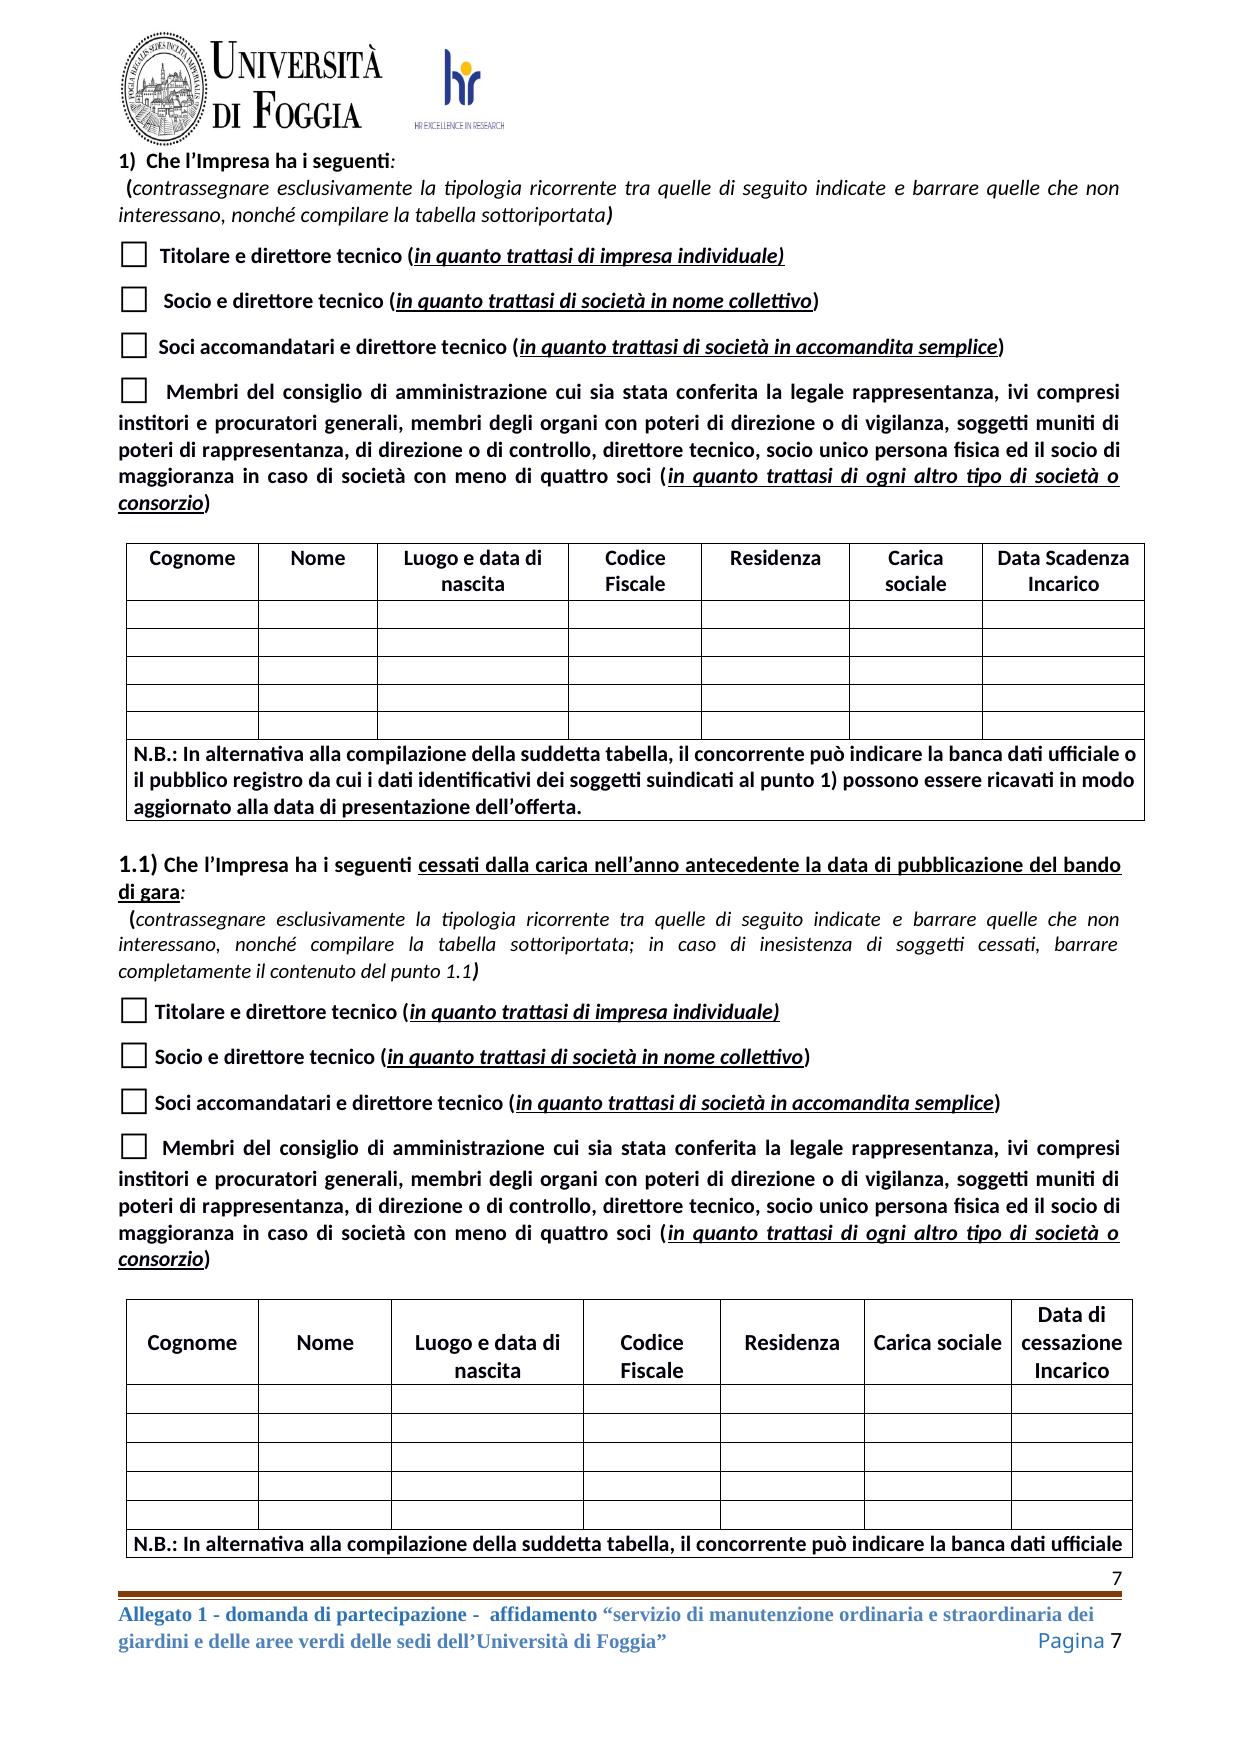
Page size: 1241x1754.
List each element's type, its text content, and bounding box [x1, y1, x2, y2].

table_header Residenza [721, 1300, 864, 1384]
table_cell [1012, 1443, 1132, 1471]
table_cell [127, 712, 258, 739]
table_header Carica sociale [850, 544, 982, 600]
table_cell [702, 685, 849, 711]
table_cell [865, 1472, 1011, 1500]
text □ Socio e direttore tecnico (in quanto trattasi di società in nome collettivo) [118, 273, 1122, 318]
table_cell [584, 1501, 720, 1529]
table_cell [983, 712, 1144, 739]
table_cell [569, 712, 701, 739]
table_cell [259, 1385, 391, 1413]
text □ Membri del consiglio di amministrazione cui sia stata conferita la legale rappresentanza, ivi compresi institori e procuratori generali, membri degli organi con poteri di direzione o di vigilanza, soggetti muniti di poteri di rappresentanza, di direzione o di controllo, direttore tecnico, socio unico persona fisica ed il socio di maggioranza in caso di società con meno di quattro soci (in quanto trattasi di ogni altro tipo di società o consorzio) [118, 364, 1122, 516]
table_cell [127, 685, 258, 711]
table_cell [865, 1414, 1011, 1442]
table_cell [378, 685, 568, 711]
table_cell [127, 1501, 258, 1529]
table_cell [850, 657, 982, 683]
table_cell [1012, 1385, 1132, 1413]
table_header Nome [259, 1300, 391, 1384]
table_header Data Scadenza Incarico [983, 544, 1144, 600]
table_cell [983, 657, 1144, 683]
table_cell [850, 685, 982, 711]
table_cell [259, 1443, 391, 1471]
table_header Carica sociale [865, 1300, 1011, 1384]
table_cell [259, 629, 377, 656]
table_cell [983, 601, 1144, 628]
text □ Socio e direttore tecnico (in quanto trattasi di società in nome collettivo) [118, 1029, 1122, 1074]
table_cell [127, 1385, 258, 1413]
table_cell [865, 1443, 1011, 1471]
text □ Soci accomandatari e direttore tecnico (in quanto trattasi di società in accomandita semplice) [118, 318, 1122, 364]
table_header Luogo e data di nascita [392, 1300, 583, 1384]
text 1) Che l’Impresa ha i seguenti: [118, 148, 1122, 174]
table_cell [259, 685, 377, 711]
table_cell [721, 1501, 864, 1529]
text □ Titolare e direttore tecnico (in quanto trattasi di impresa individuale) [118, 984, 1122, 1029]
table_cell [127, 601, 258, 628]
table_cell [702, 601, 849, 628]
text □ Membri del consiglio di amministrazione cui sia stata conferita la legale rappresentanza, ivi compresi institori e procuratori generali, membri degli organi con poteri di direzione o di vigilanza, soggetti muniti di poteri di rappresentanza, di direzione o di controllo, direttore tecnico, socio unico persona fisica ed il socio di maggioranza in caso di società con meno di quattro soci (in quanto trattasi di ogni altro tipo di società o consorzio) [118, 1120, 1122, 1272]
picture [415, 49, 504, 129]
table_cell [127, 657, 258, 683]
table_cell [259, 1414, 391, 1442]
table_cell [702, 629, 849, 656]
table_header Codice Fiscale [569, 544, 701, 600]
table_cell [702, 712, 849, 739]
table_cell [850, 712, 982, 739]
table_cell [569, 685, 701, 711]
table_cell [569, 657, 701, 683]
table_header Residenza [702, 544, 849, 600]
table_cell [127, 1472, 258, 1500]
table_cell [259, 1501, 391, 1529]
text (contrassegnare esclusivamente la tipologia ricorrente tra quelle di seguito indicate e barrare quelle che non interessano, nonché compilare la tabella sottoriportata) [118, 174, 1122, 228]
table_cell [850, 629, 982, 656]
table_header Cognome [127, 1300, 258, 1384]
table_cell [127, 1443, 258, 1471]
table_cell [259, 601, 377, 628]
table_cell [1012, 1472, 1132, 1500]
table_cell [127, 629, 258, 656]
table_cell [378, 601, 568, 628]
table_cell [721, 1443, 864, 1471]
table_cell [392, 1472, 583, 1500]
table_cell [127, 1414, 258, 1442]
picture [118, 29, 387, 148]
table_cell [569, 601, 701, 628]
table_cell [392, 1385, 583, 1413]
text □ Soci accomandatari e direttore tecnico (in quanto trattasi di società in accomandita semplice) [118, 1074, 1122, 1120]
text □ Titolare e direttore tecnico (in quanto trattasi di impresa individuale) [118, 228, 1122, 273]
table_cell [584, 1414, 720, 1442]
table_header Nome [259, 544, 377, 600]
table_cell N.B.: In alternativa alla compilazione della suddetta tabella, il concorrente può indicare la banca dati ufficiale o il pubblico registro da cui i dati identificativi dei soggetti suindicati al punto 1) possono essere ricavati in modo aggiornato alla data di presentazione dell’offerta. [127, 740, 1144, 820]
table_cell [584, 1385, 720, 1413]
table_cell [569, 629, 701, 656]
table_cell [392, 1501, 583, 1529]
table_cell [378, 629, 568, 656]
table_cell [983, 685, 1144, 711]
table_cell [702, 657, 849, 683]
table_header Cognome [127, 544, 258, 600]
table_cell [721, 1414, 864, 1442]
table_cell [721, 1385, 864, 1413]
table_cell [1012, 1501, 1132, 1529]
table_cell [259, 712, 377, 739]
table_cell [392, 1414, 583, 1442]
table_cell [584, 1472, 720, 1500]
table_cell [721, 1472, 864, 1500]
table_cell [259, 657, 377, 683]
table_cell [983, 629, 1144, 656]
text (contrassegnare esclusivamente la tipologia ricorrente tra quelle di seguito indicate e barrare quelle che non interessano, nonché compilare la tabella sottoriportata; in caso di inesistenza di soggetti cessati, barrare completamente il contenuto del punto 1.1) [118, 905, 1122, 984]
table_cell [865, 1385, 1011, 1413]
table_header Luogo e data di nascita [378, 544, 568, 600]
table_cell [865, 1501, 1011, 1529]
table_cell [378, 712, 568, 739]
text 1.1) Che l’Impresa ha i seguenti cessati dalla carica nell’anno antecedente la data di pubblicazione del bando di gara: [118, 848, 1122, 905]
table_cell [378, 657, 568, 683]
table_cell [1012, 1414, 1132, 1442]
table_header Data di cessazione Incarico [1012, 1300, 1132, 1384]
table_cell [850, 601, 982, 628]
table_header Codice Fiscale [584, 1300, 720, 1384]
table_cell [392, 1443, 583, 1471]
table_cell [584, 1443, 720, 1471]
table_cell [259, 1472, 391, 1500]
